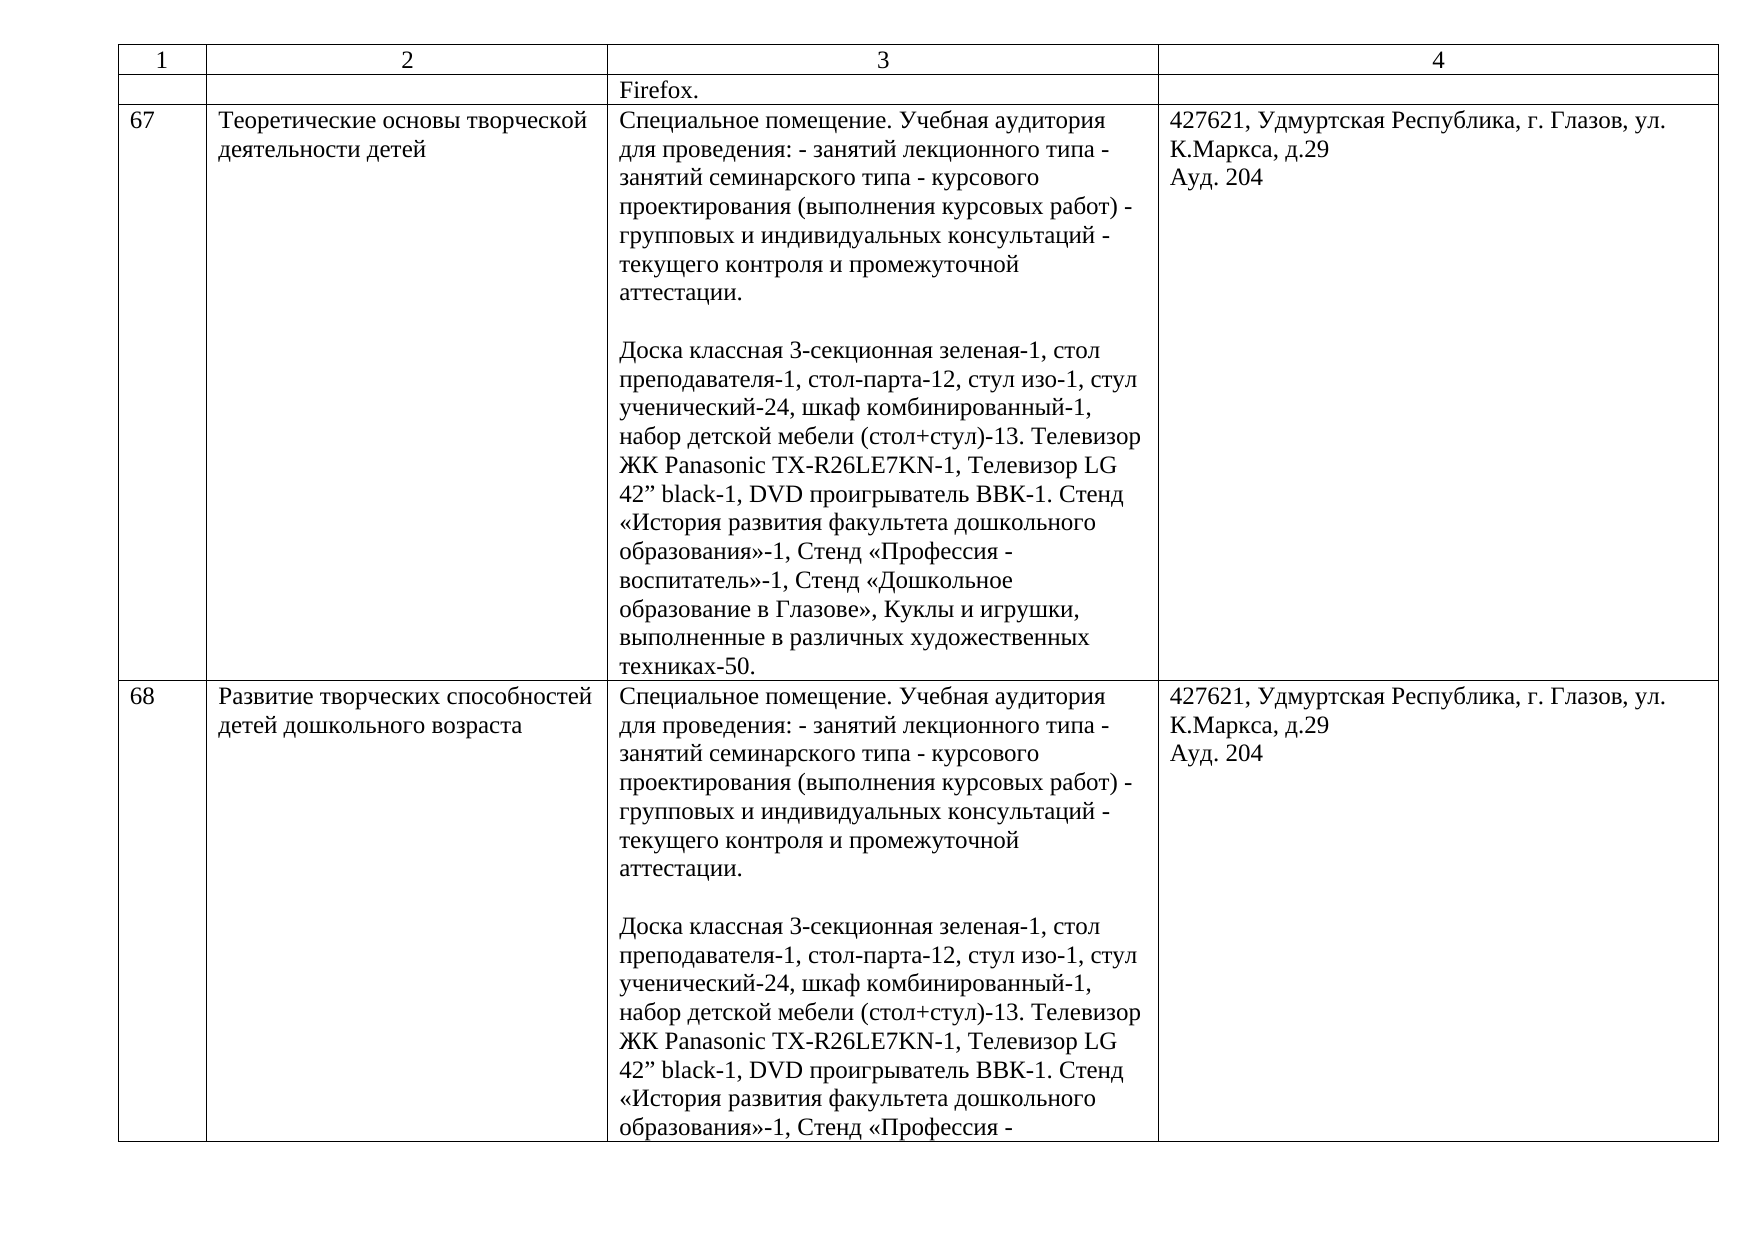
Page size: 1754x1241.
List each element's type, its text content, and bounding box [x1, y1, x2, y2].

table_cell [1159, 681, 1718, 1141]
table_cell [207, 75, 607, 104]
table_cell Теоретические основы творческой деятельности детей [207, 105, 607, 680]
table_header 1 [119, 45, 206, 74]
table_cell 67 [119, 105, 206, 680]
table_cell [608, 681, 1158, 1141]
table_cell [207, 681, 607, 1141]
table_header 3 [608, 45, 1158, 74]
table_header 4 [1159, 45, 1718, 74]
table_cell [1159, 75, 1718, 104]
table_header 2 [207, 45, 607, 74]
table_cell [608, 75, 1158, 104]
table_cell 68 [119, 681, 206, 1141]
table_cell 66 [119, 75, 206, 104]
table_cell 427621, Удмуртская Республика, г. Глазов, ул. К.Маркса, д.29 Ауд. 204 [1159, 105, 1718, 680]
